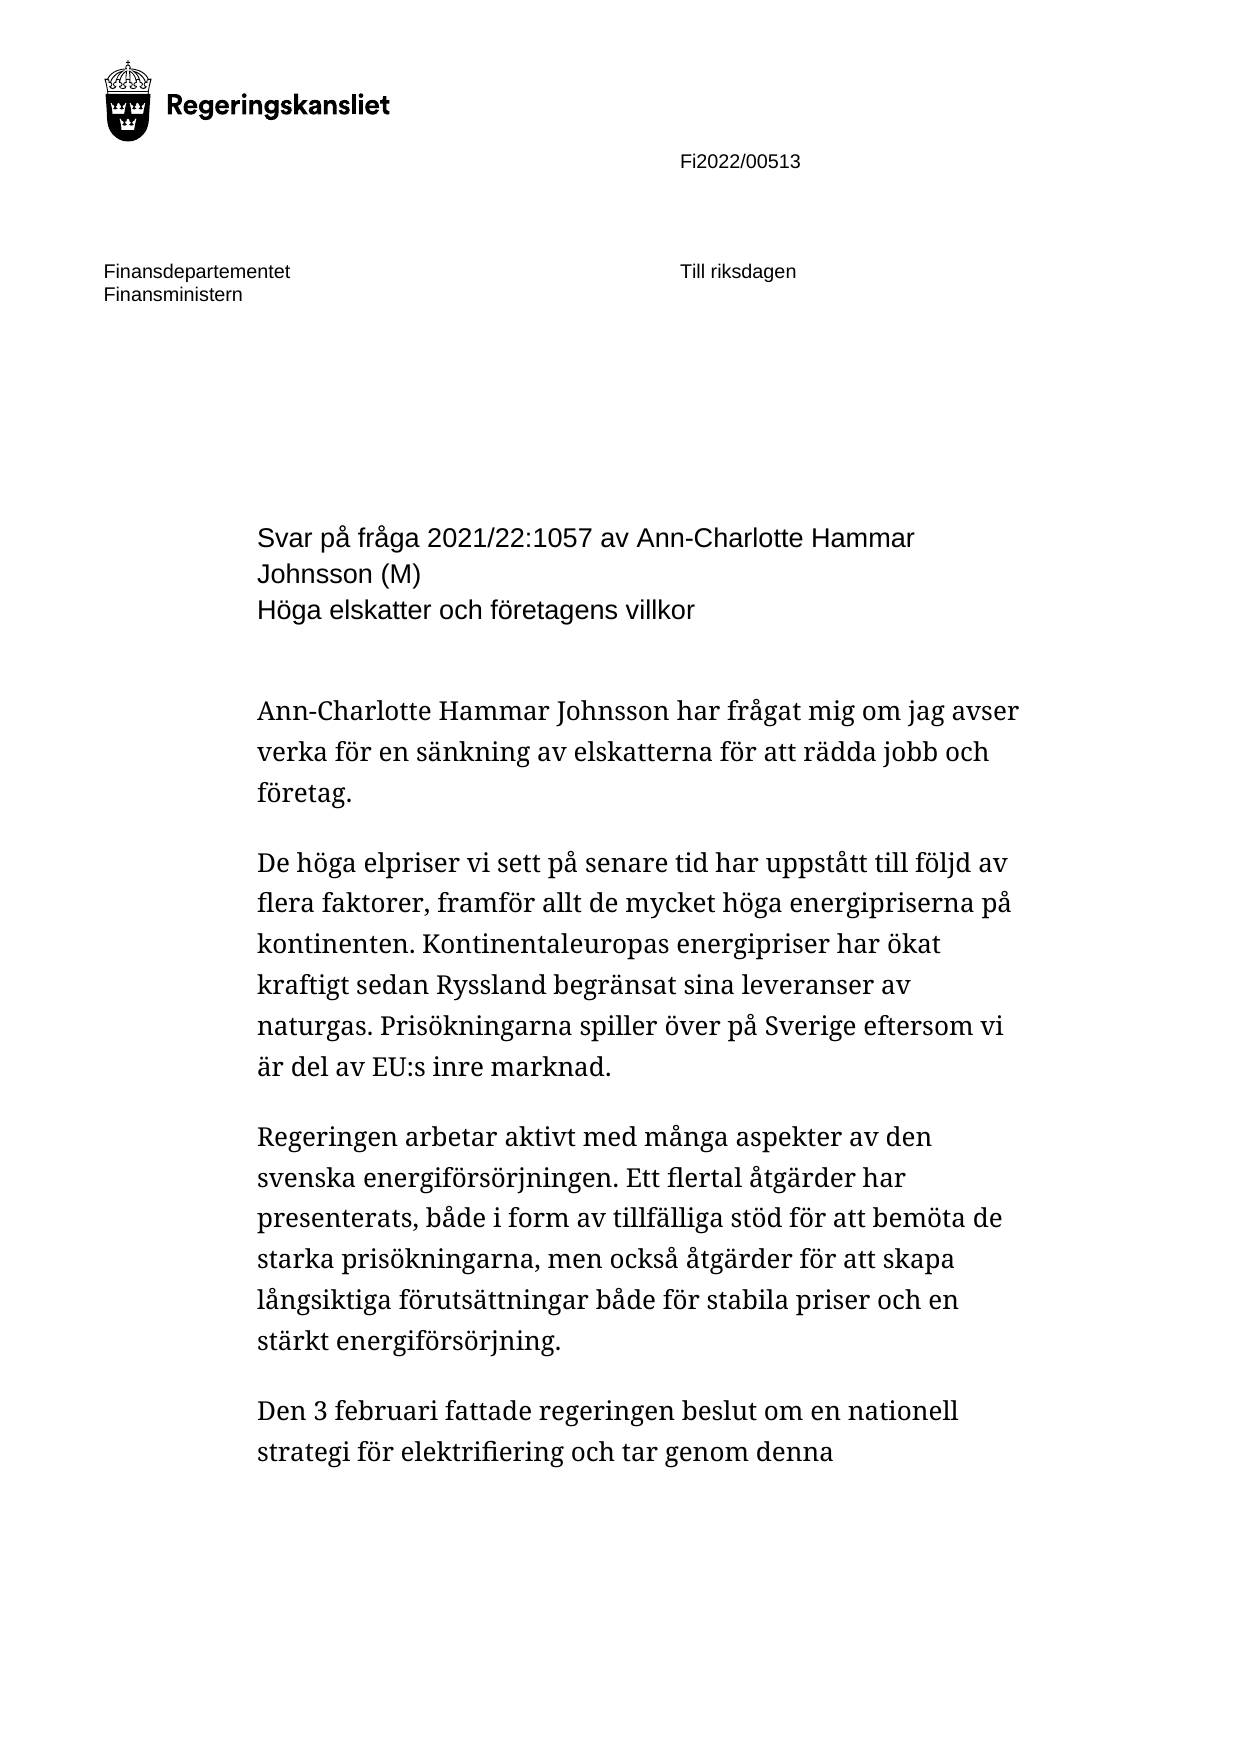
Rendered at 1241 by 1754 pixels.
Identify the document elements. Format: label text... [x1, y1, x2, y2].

text Regeringen arbetar aktivt med många aspekter av den svenska energiförsörjningen. Ett flertal åtgärder har presenterats, både i form av tillfälliga stöd för att bemöta de starka prisökningarna, men också åtgärder för att skapa långsiktiga förutsättningar både för stabila priser och en stärkt energiförsörjning. [257, 1118, 1033, 1358]
title Svar på fråga 2021/22:1057 av () Höga elskatter och företagens villkor [257, 522, 1033, 625]
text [257, 1392, 1033, 1469]
text De höga elpriser vi sett på senare tid har uppstått till följd av flera faktorer, framför allt de mycket höga energipriserna på kontinenten. Kontinentaleuropas energipriser har ökat kraftigt sedan Ryssland begränsat sina leveranser av naturgas. Prisökningarna spiller över på Sverige eftersom vi är del av EU:s inre marknad. [257, 844, 1033, 1084]
text har frågat mig om jag avser verka för en sänkning av elskatterna för att rädda jobb och företag. [257, 692, 1033, 810]
